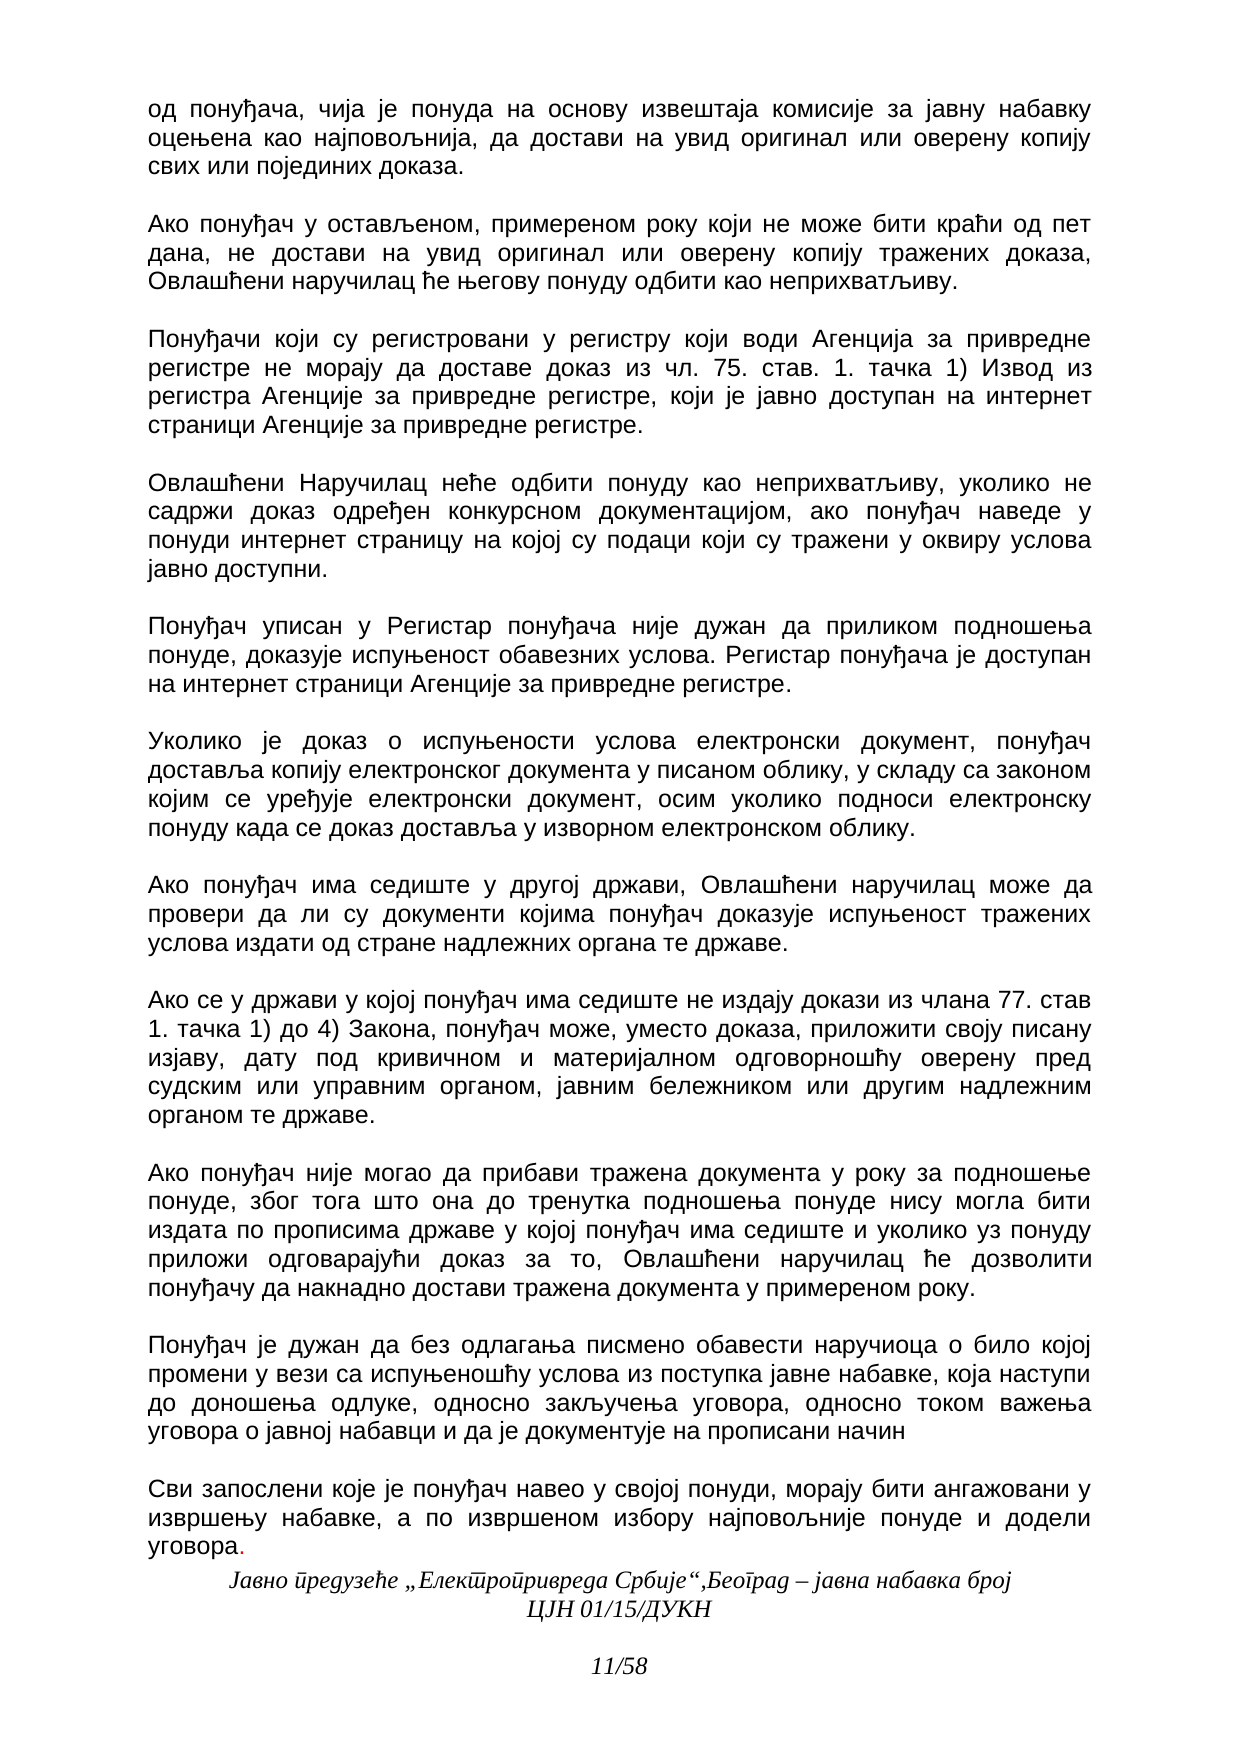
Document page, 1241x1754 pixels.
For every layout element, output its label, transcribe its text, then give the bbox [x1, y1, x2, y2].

text Уколико је доказ о испуњености услова електронски документ, понуђач доставља копију електронског документа у писаном облику, у складу са законом којим се уређује електронски документ, осим уколико подноси електронску понуду када се доказ доставља у изворном електронском облику. [148, 726, 1093, 841]
text Ако се у држави у којој понуђач има седиште не издају докази из члана 77. став 1. тачка 1) до 4) Закона, понуђач може, уместо доказа, приложити своју писану изјаву, дату под кривичном и материјалном одговорношћу оверену пред судским или управним органом, јавним бележником или другим надлежним органом те државе. [148, 985, 1093, 1129]
text Понуђач уписан у Регистар понуђача није дужaн да приликом подношења понуде, доказује испуњеност обавезних услова. Регистар понуђача је доступан на интернет страници Агенције за привредне регистре. [148, 611, 1093, 697]
list Понуђачи који су регистровани у регистру који води Агенција за привредне регистре не морају да доставе доказ из чл. 75. став. 1. тачка 1) Извод из регистра Агенције за привредне регистре, који је јавно доступан на интернет страници Агенције за привредне регистре. [148, 324, 1093, 439]
text Ако понуђач у остављеном, примереном року који не може бити краћи од пет дана, не достави на увид оригинал или оверену копију тражених доказа, Овлашћени наручилац ће његову понуду одбити као неприхватљиву. [148, 209, 1093, 295]
text Ако понуђач има седиште у другој држави, Овлашћени наручилац може да провери да ли су документи којима понуђач доказује испуњеност тражених услова издати од стране надлежних органа те државе. [148, 870, 1093, 956]
list Овлашћени Наручилац неће одбити понуду као неприхватљиву, уколико не садржи доказ одређен конкурсном документацијом, ако понуђач наведе у понуди интернет страницу на којој су подаци који су тражени у оквиру услова јавно доступни. [148, 467, 1093, 582]
text Ако понуђач није могао да прибави тражена документа у року за подношење понуде, због тога што она до тренутка подношења понуде нису могла бити издата по прописима државе у којој понуђач има седиште и уколико уз понуду приложи одговарајући доказ за то, Овлашћени наручилац ће дозволити понуђачу да накнадно достави тражена документа у примереном року. [148, 1157, 1093, 1301]
text Сви запослени које је понуђач навео у својој понуди, морају бити ангажовани у извршењу набавке, а по извршеном избору најповољније понуде и додели уговора. [148, 1474, 1093, 1560]
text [148, 94, 1093, 180]
text Понуђач је дужан да без одлагања писмено обавести наручиоца о било којој промени у вези са испуњеношћу услова из поступка јавне набавке, која наступи до доношења одлуке, односно закључења уговора, односно током важења уговора о јавној набавци и да је документује на прописани начин [148, 1330, 1093, 1445]
